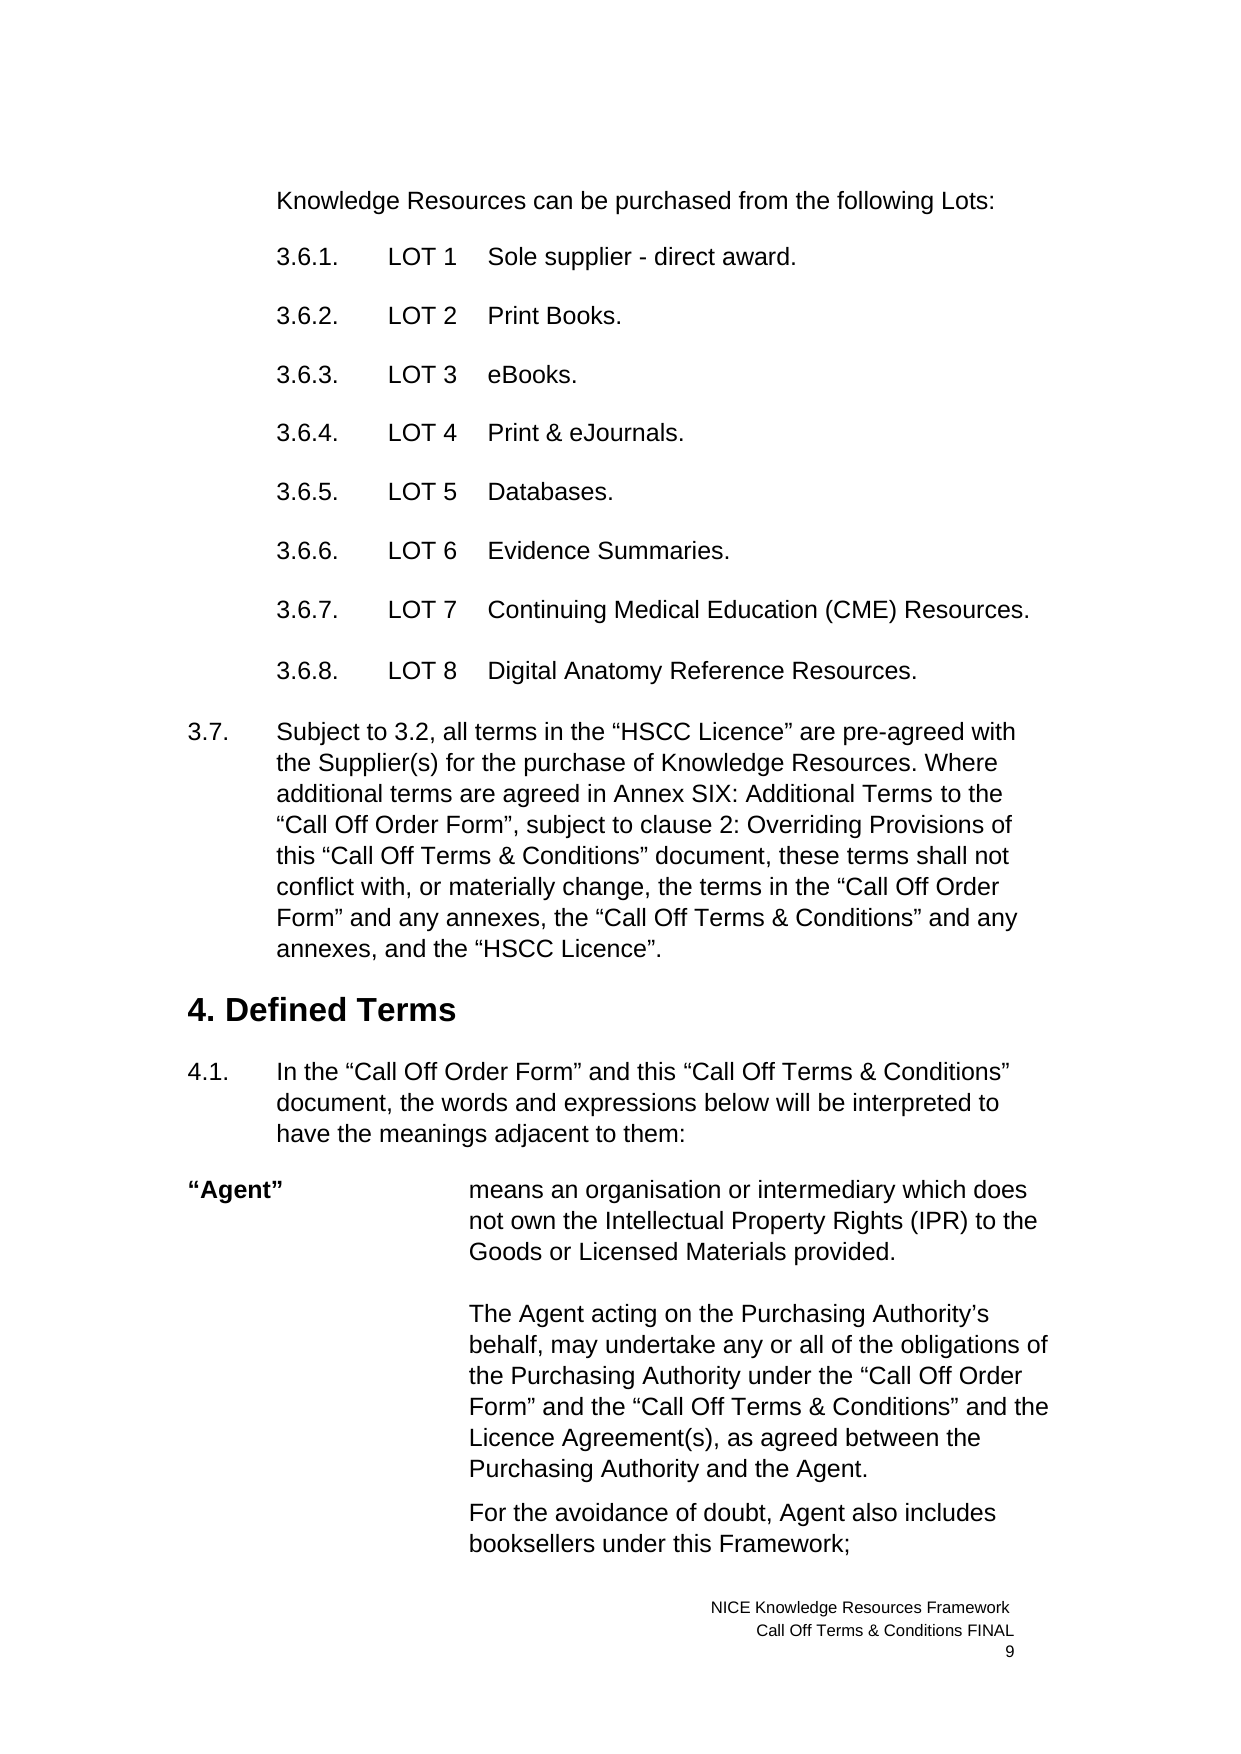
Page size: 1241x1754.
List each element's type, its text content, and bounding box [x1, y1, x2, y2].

text LOT 5 Databases. [276, 477, 1053, 506]
text For the avoidance of doubt, Agent also includes booksellers under this Framework; [187, 1497, 1053, 1557]
text LOT 7 Continuing Medical Education (CME) Resources. [276, 594, 1053, 623]
text Subject to 3.2, all terms in the “HSCC Licence” are pre-agreed with the Supplier(s) for the purchase of Knowledge Resources. Where additional terms are agreed in Annex SIX: Additional Terms to the “Call Off Order Form”, subject to clause 2: Overriding Provisions of this “Call Off Terms & Conditions” document, these terms shall not conflict with, or materially change, the terms in the “Call Off Order Form” and any annexes, the “Call Off Terms & Conditions” and any annexes, and the “HSCC Licence”. [187, 717, 1053, 963]
text LOT 4 Print & eJournals. [276, 418, 1053, 447]
subtitle Defined Terms [187, 990, 1053, 1028]
text LOT 1 Sole supplier - direct award. [276, 242, 1053, 271]
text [187, 186, 1053, 215]
text LOT 2 Print Books. [276, 301, 1053, 329]
text LOT 6 Evidence Summaries. [276, 536, 1053, 564]
text LOT 8 Digital Anatomy Reference Resources. [276, 656, 1053, 684]
text In the “Call Off Order Form” and this “Call Off Terms & Conditions” document, the words and expressions below will be interpreted to have the meanings adjacent to them: [187, 1056, 1053, 1147]
text “Agent” means an organisation or intermediary which does not own the Intellectual Property Rights (IPR) to the Goods or Licensed Materials provided. The Agent acting on the Purchasing Authority’s behalf, may undertake any or all of the obligations of the Purchasing Authority under the “Call Off Order Form” and the “Call Off Terms & Conditions” and the Licence Agreement(s), as agreed between the Purchasing Authority and the Agent. [187, 1174, 1053, 1483]
text LOT 3 eBooks. [276, 359, 1053, 388]
